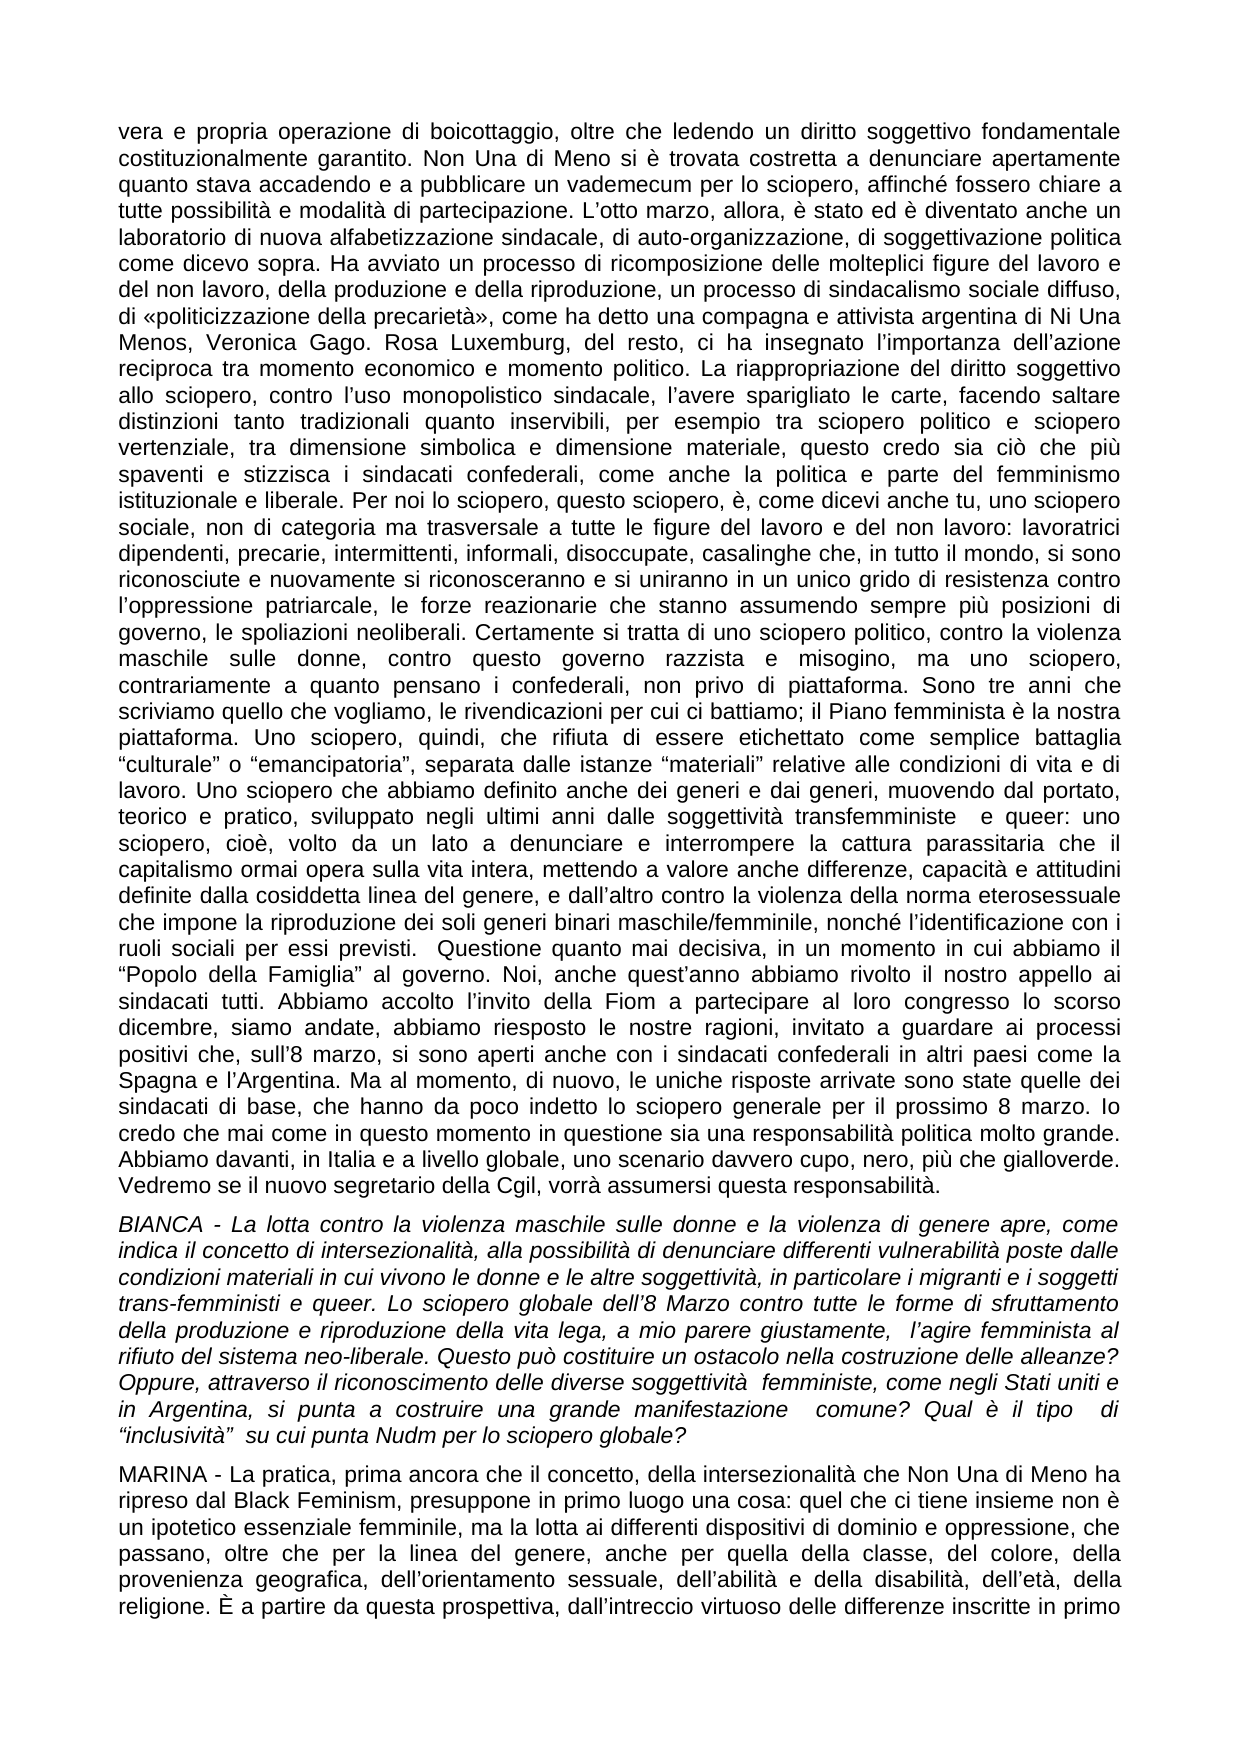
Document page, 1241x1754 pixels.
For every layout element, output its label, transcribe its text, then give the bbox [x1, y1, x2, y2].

text BIANCA - La lotta contro la violenza maschile sulle donne e la violenza di genere apre, come indica il concetto di intersezionalità, alla possibilità di denunciare differenti vulnerabilità poste dalle condizioni materiali in cui vivono le donne e le altre soggettività, in particolare i migranti e i soggetti trans-femministi e queer. Lo sciopero globale dell’8 Marzo contro tutte le forme di sfruttamento della produzione e riproduzione della vita lega, a mio parere giustamente, l’agire femminista al rifiuto del sistema neo-liberale. Questo può costituire un ostacolo nella costruzione delle alleanze? Oppure, attraverso il riconoscimento delle diverse soggettività femministe, come negli Stati uniti e in Argentina, si punta a costruire una grande manifestazione comune? Qual è il tipo di “inclusività” su cui punta Nudm per lo sciopero globale? [118, 1211, 1122, 1448]
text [118, 118, 1122, 1199]
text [118, 1461, 1122, 1619]
